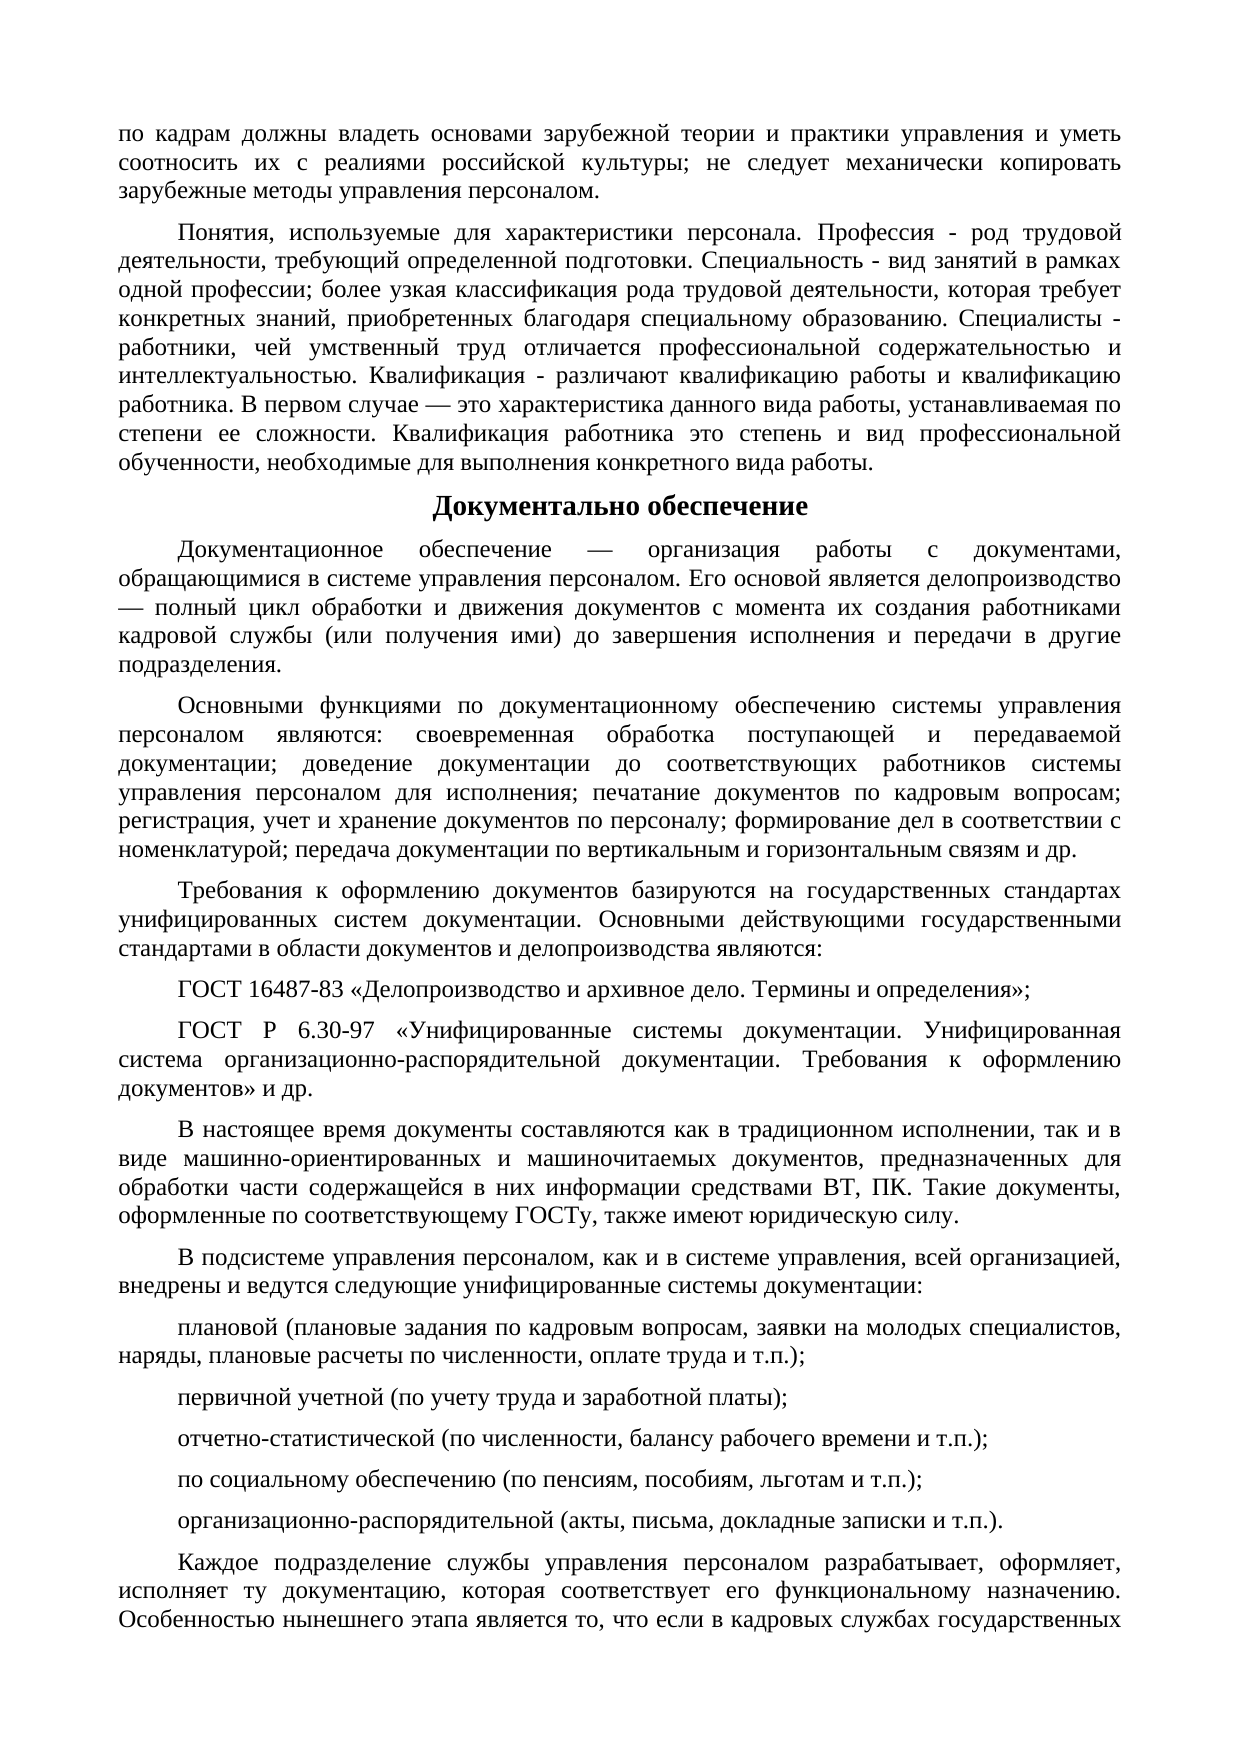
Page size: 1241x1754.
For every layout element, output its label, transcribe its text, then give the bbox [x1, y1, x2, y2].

text Основными функциями по документационному обеспечению системы управления персоналом являются: своевременная обработка поступающей и передаваемой документации; доведение документации до соответствующих работников системы управления персоналом для исполнения; печатание документов по кадровым вопросам; регистрация, учет и хранение документов по персоналу; формирование дел в соответствии с номенклатурой; передача документации по вертикальным и горизонтальным связям и др. [118, 690, 1122, 863]
text Понятия, используемые для характеристики персонала. Профессия - род трудовой деятельности, требующий определенной подготовки. Специальность - вид занятий в рамках одной профессии; более узкая классификация рода трудовой деятельности, которая требует конкретных знаний, приобретенных благодаря специальному образованию. Специалисты - работники, чей умственный труд отличается профессиональной содержательностью и интеллектуальностью. Квалификация - различают квалификацию работы и квалификацию работника. В первом случае — это характеристика данного вида работы, устанавливаемая по степени ее сложности. Квалификация работника это степень и вид профессиональной обученности, необходимые для выполнения конкретного вида работы. [118, 217, 1122, 476]
text отчетно-статистической (по численности, балансу рабочего времени и т.п.); [118, 1423, 1122, 1452]
text Требования к оформлению документов базируются на государственных стандартах унифицированных систем документации. Основными действующими государственными стандартами в области документов и делопроизводства являются: [118, 875, 1122, 962]
text ГОСТ 16487-83 «Делопроизводство и архивное дело. Термины и определения»; [118, 974, 1122, 1003]
text по социальному обеспечению (по пенсиям, пособиям, льготам и т.п.); [118, 1464, 1122, 1493]
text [118, 1547, 1122, 1633]
text Документально обеспечение [118, 488, 1122, 522]
text ГОСТ Р 6.30-97 «Унифицированные системы документации. Унифицированная система организационно-распорядительной документации. Требования к оформлению документов» и др. [118, 1015, 1122, 1102]
text организационно-распорядительной (акты, письма, докладные записки и т.п.). [118, 1505, 1122, 1534]
text В настоящее время документы составляются как в традиционном исполнении, так и в виде машинно-ориентированных и машиночитаемых документов, предназначенных для обработки части содержащейся в них информации средствами ВТ, ПК. Такие документы, оформленные по соответствующему ГОСТу, также имеют юридическую силу. [118, 1114, 1122, 1229]
text плановой (плановые задания по кадровым вопросам, заявки на молодых специалистов, наряды, плановые расчеты по численности, оплате труда и т.п.); [118, 1312, 1122, 1369]
text Документационное обеспечение — организация работы с документами, обращающимися в системе управления персоналом. Его основой является делопроизводство — полный цикл обработки и движения документов с момента их создания работниками кадровой службы (или получения ими) до завершения исполнения и передачи в другие подразделения. [118, 534, 1122, 678]
text первичной учетной (по учету труда и заработной платы); [118, 1382, 1122, 1410]
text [118, 118, 1122, 204]
text В подсистеме управления персоналом, как и в системе управления, всей организацией, внедрены и ведутся следующие унифицированные системы документации: [118, 1242, 1122, 1299]
